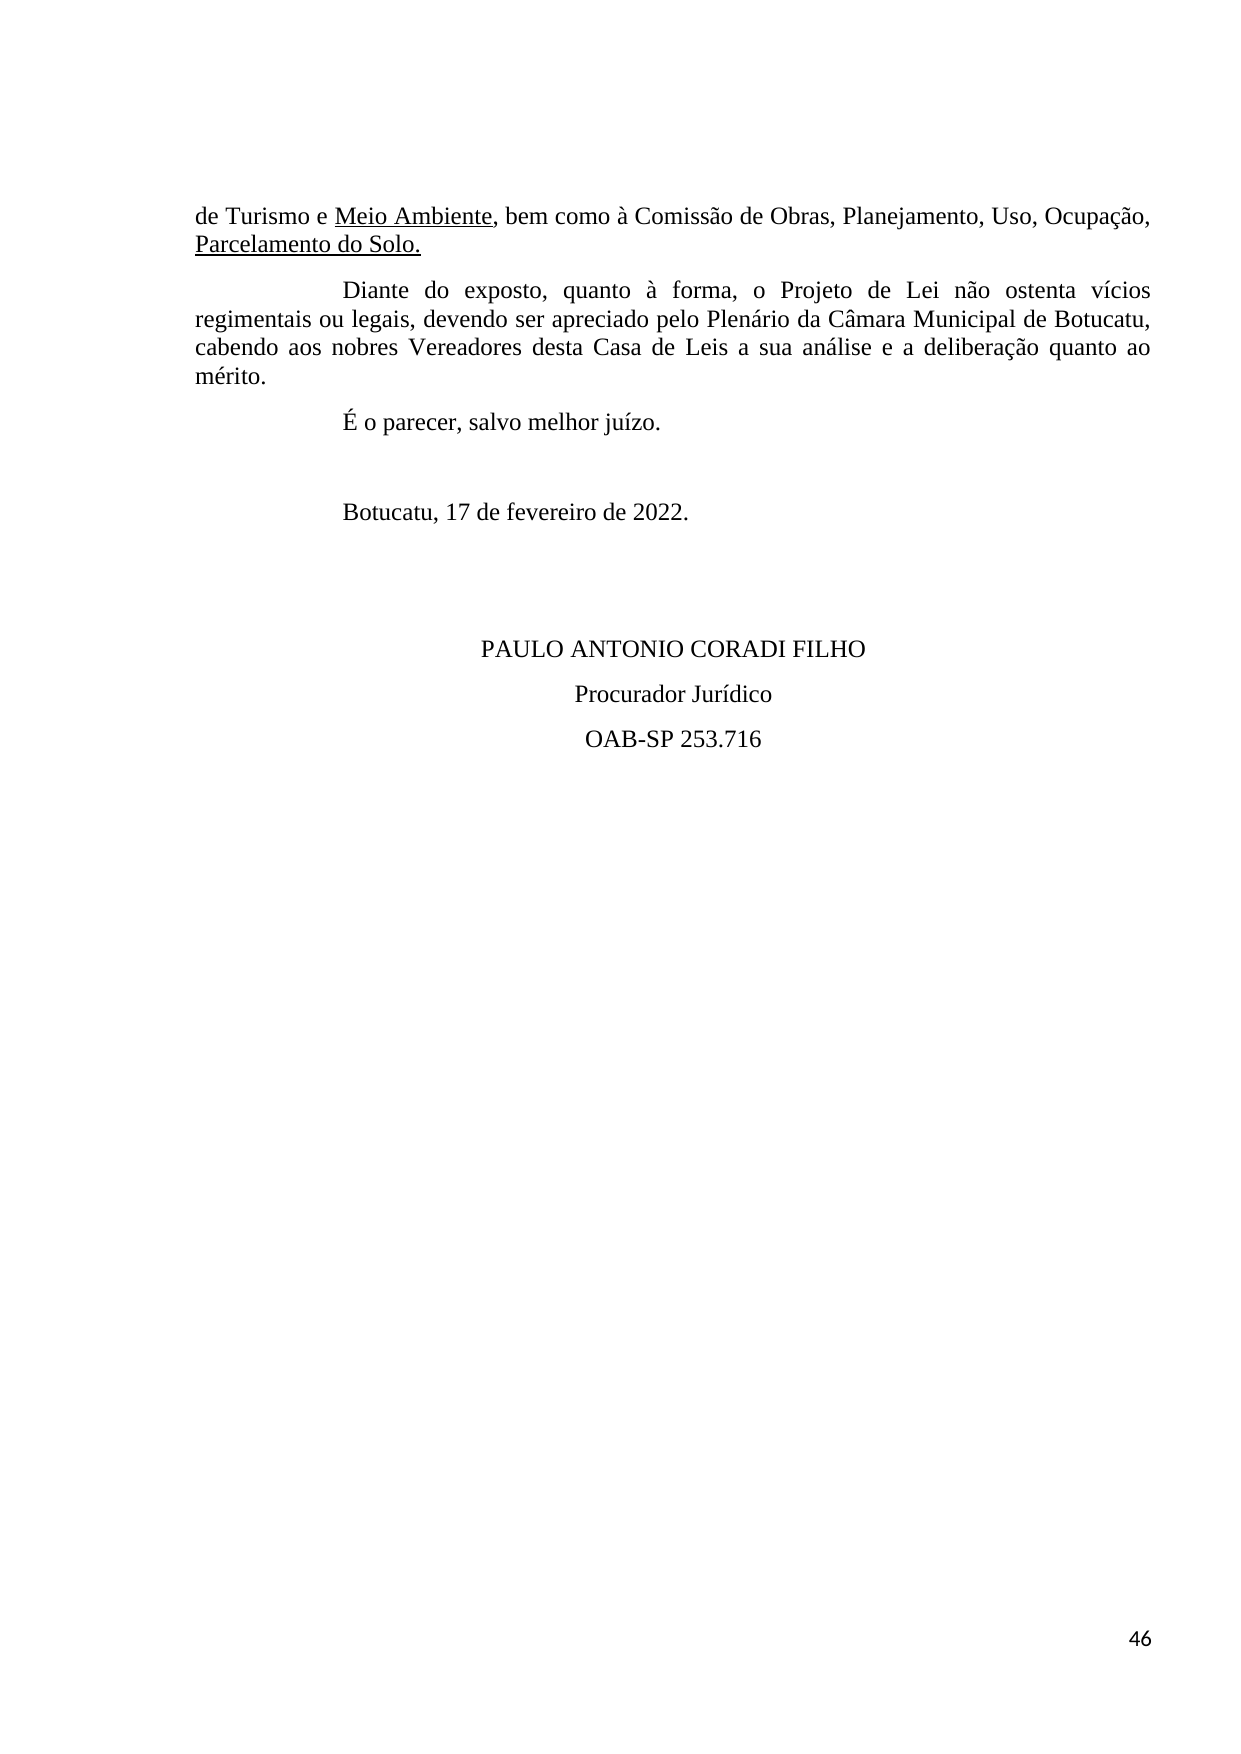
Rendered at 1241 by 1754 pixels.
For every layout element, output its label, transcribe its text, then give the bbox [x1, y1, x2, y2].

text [195, 201, 1152, 258]
text OAB-SP 253.716 [195, 724, 1152, 753]
text PAULO ANTONIO CORADI FILHO [195, 634, 1152, 662]
text Botucatu, 17 de fevereiro de 2022. [195, 497, 1152, 526]
text Procurador Jurídico [195, 679, 1152, 708]
text É o parecer, salvo melhor juízo. [195, 407, 1152, 435]
text Diante do exposto, quanto à forma, o Projeto de Lei não ostenta vícios regimentais ou legais, devendo ser apreciado pelo Plenário da Câmara Municipal de Botucatu, cabendo aos nobres Vereadores desta Casa de Leis a sua análise e a deliberação quanto ao mérito. [195, 275, 1152, 390]
